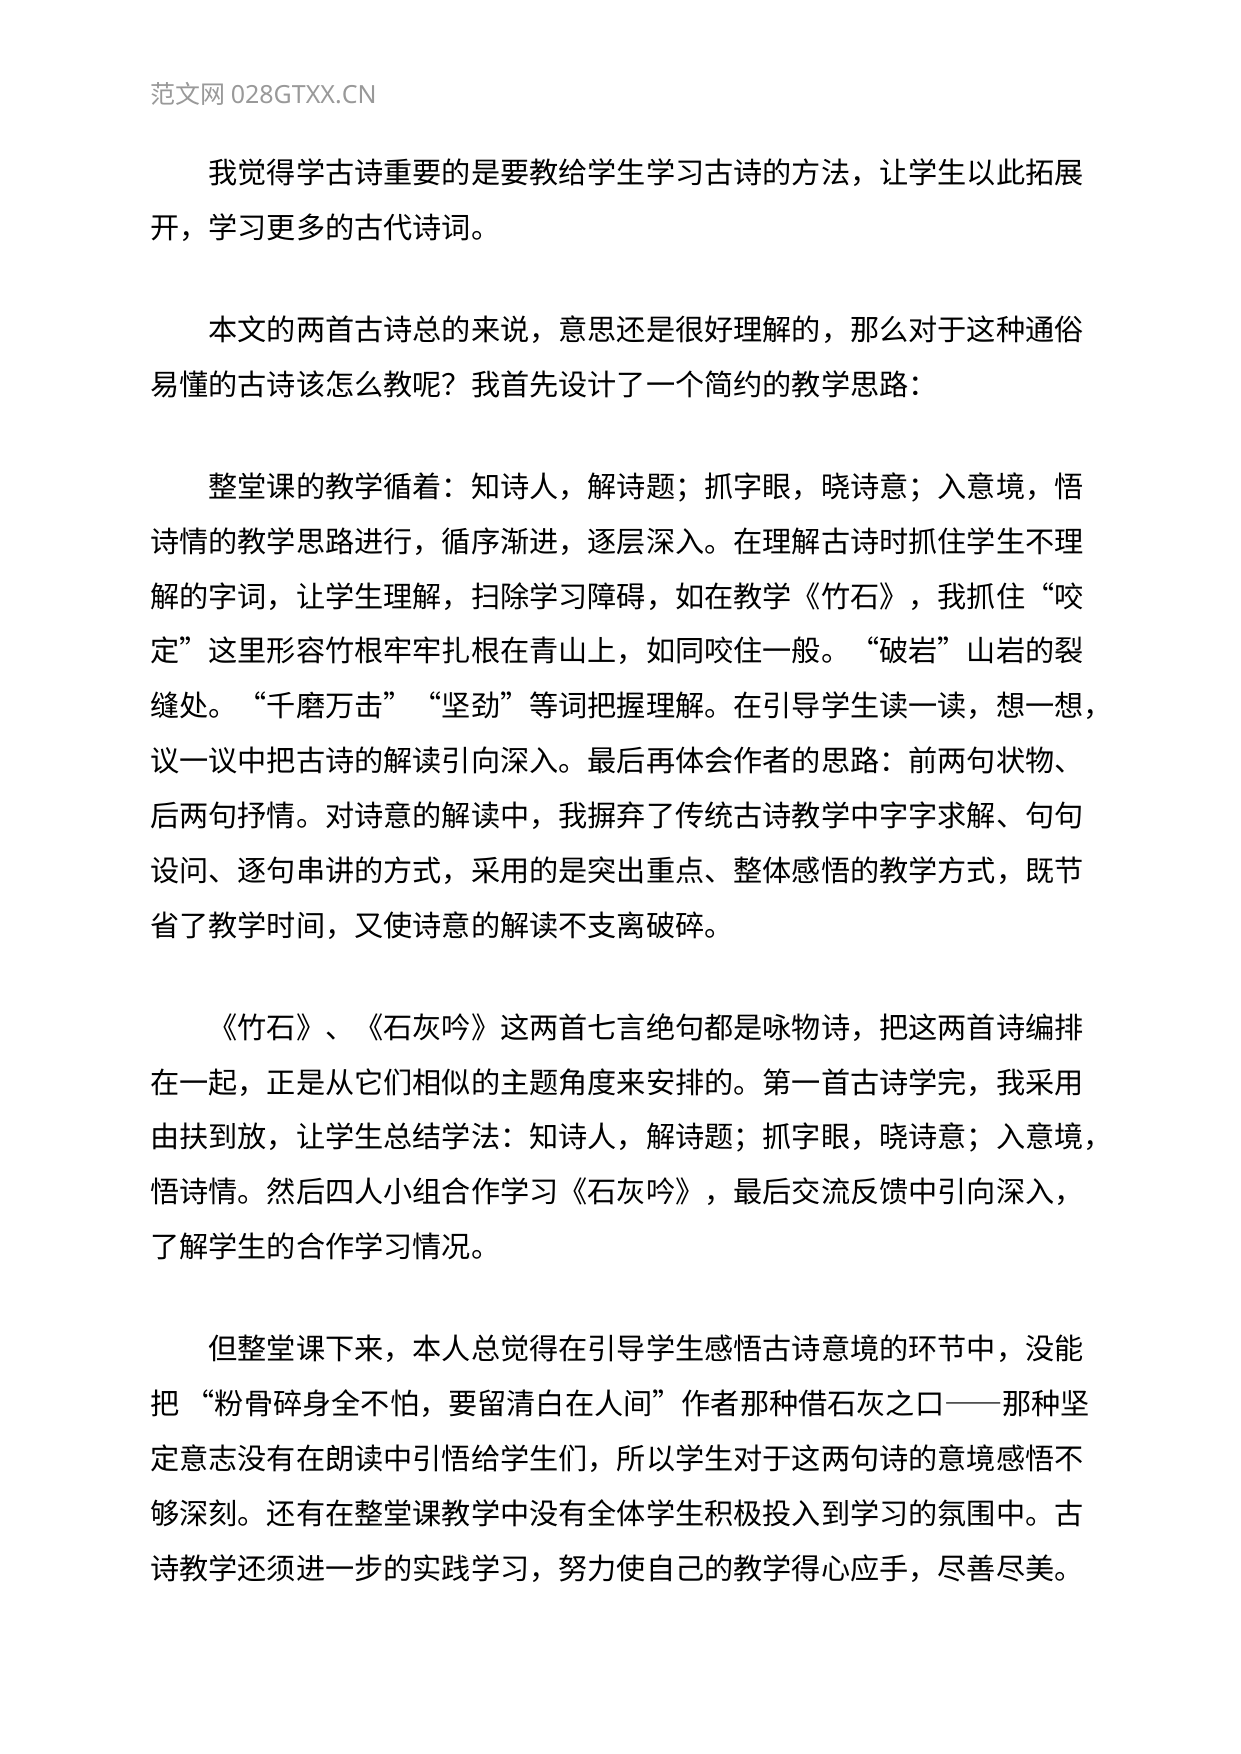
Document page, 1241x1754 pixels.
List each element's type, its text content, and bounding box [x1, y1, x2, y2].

text 我觉得学古诗重要的是要教给学生学习古诗的方法，让学生以此拓展开，学习更多的古代诗词。 [150, 150, 1090, 247]
text 本文的两首古诗总的来说，意思还是很好理解的，那么对于这种通俗易懂的古诗该怎么教呢？我首先设计了一个简约的教学思路： [150, 307, 1090, 404]
text 但整堂课下来，本人总觉得在引导学生感悟古诗意境的环节中，没能把 “粉骨碎身全不怕，要留清白在人间”作者那种借石灰之口——那种坚定意志没有在朗读中引悟给学生们，所以学生对于这两句诗的意境感悟不够深刻。还有在整堂课教学中没有全体学生积极投入到学习的氛围中。古诗教学还须进一步的实践学习，努力使自己的教学得心应手，尽善尽美。 [150, 1326, 1090, 1587]
text 《竹石》、《石灰吟》这两首七言绝句都是咏物诗，把这两首诗编排在一起，正是从它们相似的主题角度来安排的。第一首古诗学完，我采用由扶到放，让学生总结学法：知诗人，解诗题；抓字眼，晓诗意；入意境，悟诗情。然后四人小组合作学习《石灰吟》，最后交流反馈中引向深入，了解学生的合作学习情况。 [150, 1004, 1090, 1266]
text 整堂课的教学循着：知诗人，解诗题；抓字眼，晓诗意；入意境，悟诗情的教学思路进行，循序渐进，逐层深入。在理解古诗时抓住学生不理解的字词，让学生理解，扫除学习障碍，如在教学《竹石》，我抓住“咬定”这里形容竹根牢牢扎根在青山上，如同咬住一般。“破岩”山岩的裂缝处。“千磨万击”“坚劲”等词把握理解。在引导学生读一读，想一想，议一议中把古诗的解读引向深入。最后再体会作者的思路：前两句状物、后两句抒情。对诗意的解读中，我摒弃了传统古诗教学中字字求解、句句设问、逐句串讲的方式，采用的是突出重点、整体感悟的教学方式，既节省了教学时间，又使诗意的解读不支离破碎。 [150, 463, 1090, 945]
